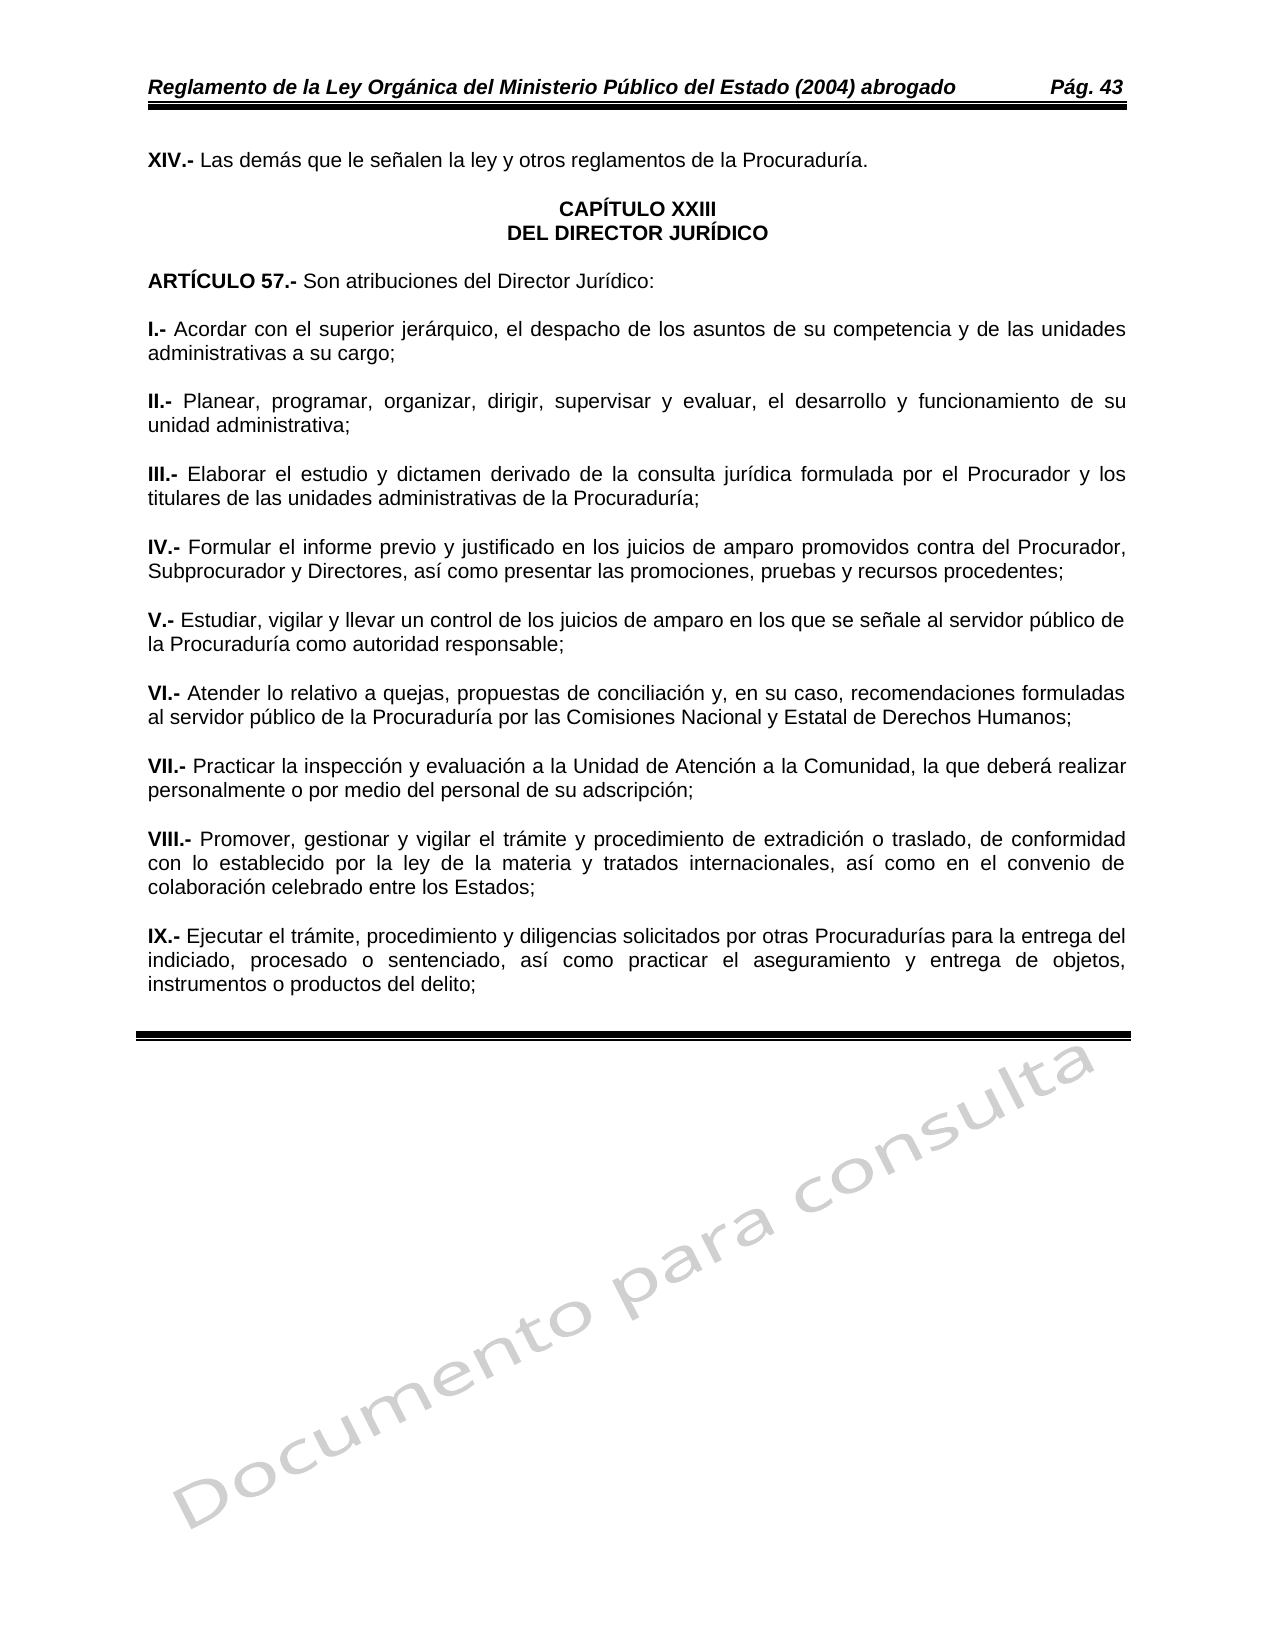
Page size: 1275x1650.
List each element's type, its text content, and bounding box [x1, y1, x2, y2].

text I.- Acordar con el superior jerárquico, el despacho de los asuntos de su competencia y de las unidades administrativas a su cargo; [148, 316, 1127, 364]
text IV.- Formular el informe previo y justificado en los juicios de amparo promovidos contra del Procurador, Subprocurador y Directores, así como presentar las promociones, pruebas y recursos procedentes; [148, 535, 1127, 583]
text XIV.- Las demás que le señalen la ley y otros reglamentos de la Procuraduría. [148, 148, 1127, 172]
text ARTÍCULO 57.- Son atribuciones del Director Jurídico: [148, 268, 1127, 292]
text DEL DIRECTOR JURÍDICO [148, 221, 1127, 244]
text IX.- Ejecutar el trámite, procedimiento y diligencias solicitados por otras Procuradurías para la entrega del indiciado, procesado o sentenciado, así como practicar el aseguramiento y entrega de objetos, instrumentos o productos del delito; [148, 924, 1127, 996]
text II.- Planear, programar, organizar, dirigir, supervisar y evaluar, el desarrollo y funcionamiento de su unidad administrativa; [148, 389, 1127, 437]
text III.- Elaborar el estudio y dictamen derivado de la consulta jurídica formulada por el Procurador y los titulares de las unidades administrativas de la Procuraduría; [148, 462, 1127, 510]
text VII.- Practicar la inspección y evaluación a la Unidad de Atención a la Comunidad, la que deberá realizar personalmente o por medio del personal de su adscripción; [148, 754, 1127, 802]
text VI.- Atender lo relativo a quejas, propuestas de conciliación y, en su caso, recomendaciones formuladas al servidor público de la Procuraduría por las Comisiones Nacional y Estatal de Derechos Humanos; [148, 681, 1127, 729]
text CAPÍTULO XXIII [148, 197, 1127, 221]
text VIII.- Promover, gestionar y vigilar el trámite y procedimiento de extradición o traslado, de conformidad con lo establecido por la ley de la materia y tratados internacionales, así como en el convenio de colaboración celebrado entre los Estados; [148, 827, 1127, 899]
text V.- Estudiar, vigilar y llevar un control de los juicios de amparo en los que se señale al servidor público de la Procuraduría como autoridad responsable; [148, 608, 1127, 656]
